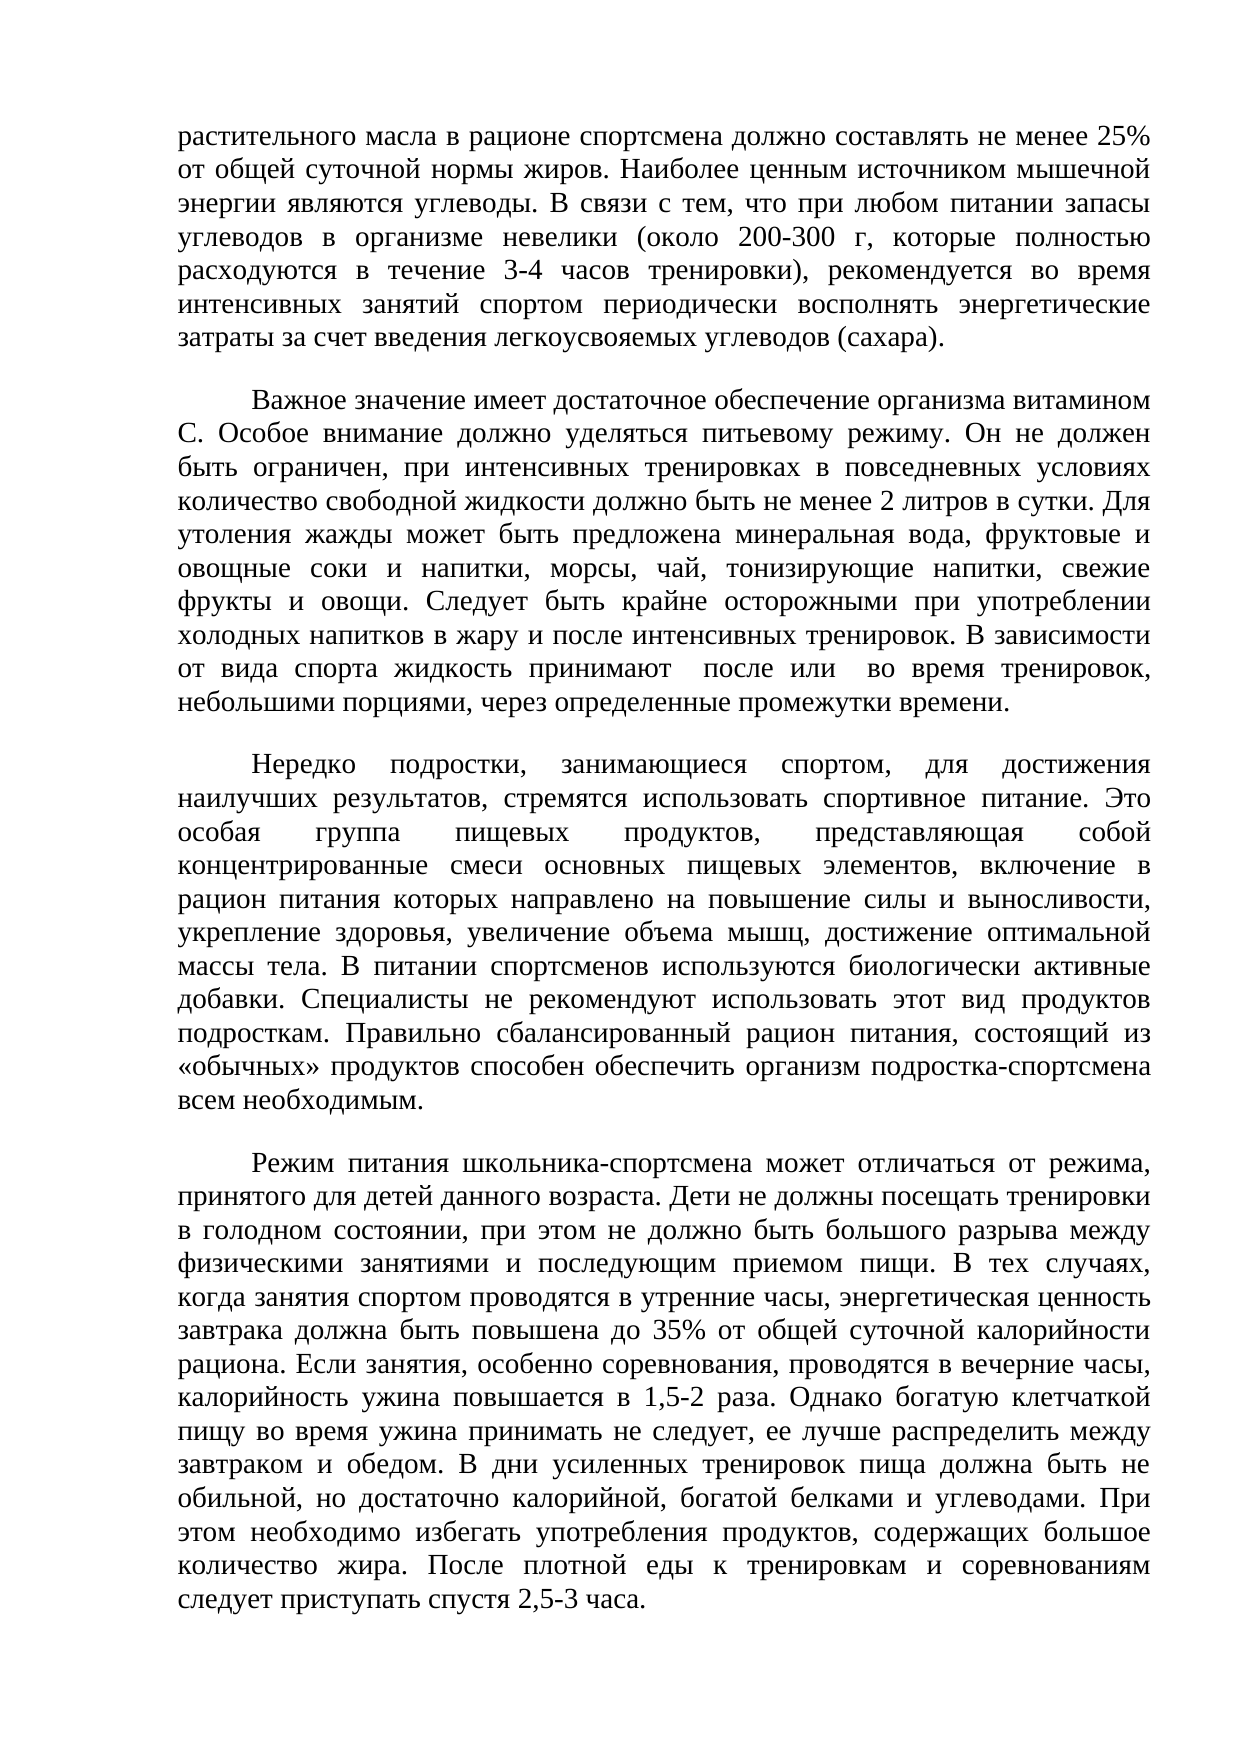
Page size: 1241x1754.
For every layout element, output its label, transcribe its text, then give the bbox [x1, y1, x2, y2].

text Режим питания школьника-спортсмена может отличаться от режима, принятого для детей данного возраста. Дети не должны посещать тренировки в голодном состоянии, при этом не должно быть большого разрыва между физическими занятиями и последующим приемом пищи. В тех случаях, когда занятия спортом проводятся в утренние часы, энергетическая ценность завтрака должна быть повышена до 35% от общей суточной калорийности рациона. Если занятия, особенно соревнования, проводятся в вечерние часы, калорийность ужина повышается в 1,5-2 раза. Однако богатую клетчаткой пищу во время ужина принимать не следует, ее лучше распределить между завтраком и обедом. В дни усиленных тренировок пища должна быть не обильной, но достаточно калорийной, богатой белками и углеводами. При этом необходимо избегать употребления продуктов, содержащих большое количество жира. После плотной еды к тренировкам и соревнованиям следует приступать спустя 2,5-3 часа. [177, 1145, 1152, 1614]
text Важное значение имеет достаточное обеспечение организма витамином С. Особое внимание должно уделяться питьевому режиму. Он не должен быть ограничен, при интенсивных тренировках в повседневных условиях количество свободной жидкости должно быть не менее 2 литров в сутки. Для утоления жажды может быть предложена минеральная вода, фруктовые и овощные соки и напитки, морсы, чай, тонизирующие напитки, свежие фрукты и овощи. Следует быть крайне осторожными при употреблении холодных напитков в жару и после интенсивных тренировок. В зависимости от вида спорта жидкость принимают после или во время тренировок, небольшими порциями, через определенные промежутки времени. [177, 382, 1152, 717]
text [177, 118, 1152, 353]
text Нередко подростки, занимающиеся спортом, для достижения наилучших результатов, стремятся использовать спортивное питание. Это особая группа пищевых продуктов, представляющая собой концентрированные смеси основных пищевых элементов, включение в рацион питания которых направлено на повышение силы и выносливости, укрепление здоровья, увеличение объема мышц, достижение оптимальной массы тела. В питании спортсменов используются биологически активные добавки. Специалисты не рекомендуют использовать этот вид продуктов подросткам. Правильно сбалансированный рацион питания, состоящий из «обычных» продуктов способен обеспечить организм подростка-спортсмена всем необходимым. [177, 747, 1152, 1116]
